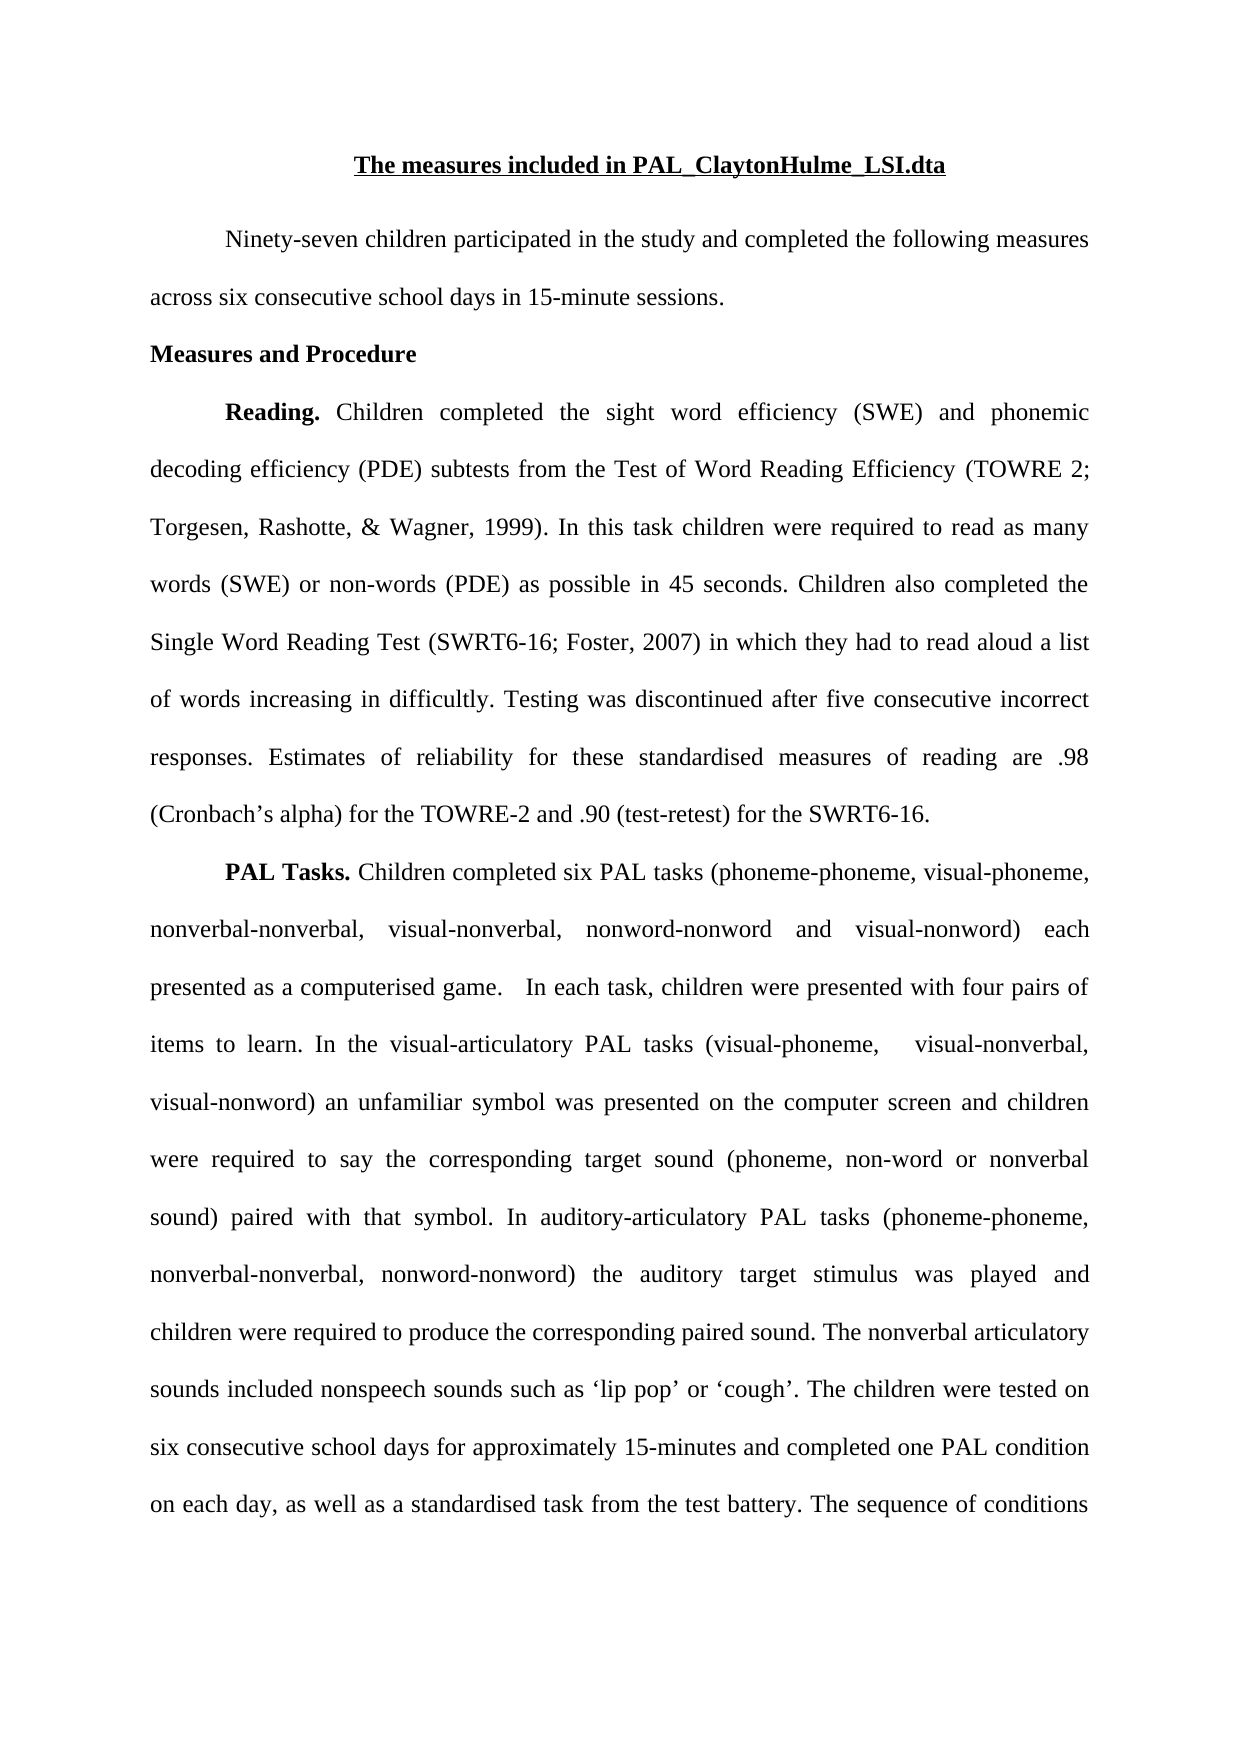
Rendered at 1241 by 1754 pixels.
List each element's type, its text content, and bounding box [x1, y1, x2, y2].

text Ninety-seven children participated in the study and completed the following measures across six consecutive school days in 15-minute sessions. [150, 224, 1090, 310]
text The measures included in PAL_ClaytonHulme_LSI.dta [150, 150, 1090, 179]
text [150, 857, 1090, 1518]
text Reading. Children completed the sight word efficiency (SWE) and phonemic decoding efficiency (PDE) subtests from the Test of Word Reading Efficiency (TOWRE 2; Torgesen, Rashotte, & Wagner, 1999). In this task children were required to read as many words (SWE) or non-words (PDE) as possible in 45 seconds. Children also completed the Single Word Reading Test (SWRT6-16; Foster, 2007) in which they had to read aloud a list of words increasing in difficultly. Testing was discontinued after five consecutive incorrect responses. Estimates of reliability for these standardised measures of reading are .98 (Cronbach’s alpha) for the TOWRE-2 and .90 (test-retest) for the SWRT6-16. [150, 397, 1090, 828]
text Measures and Procedure [150, 339, 1090, 368]
